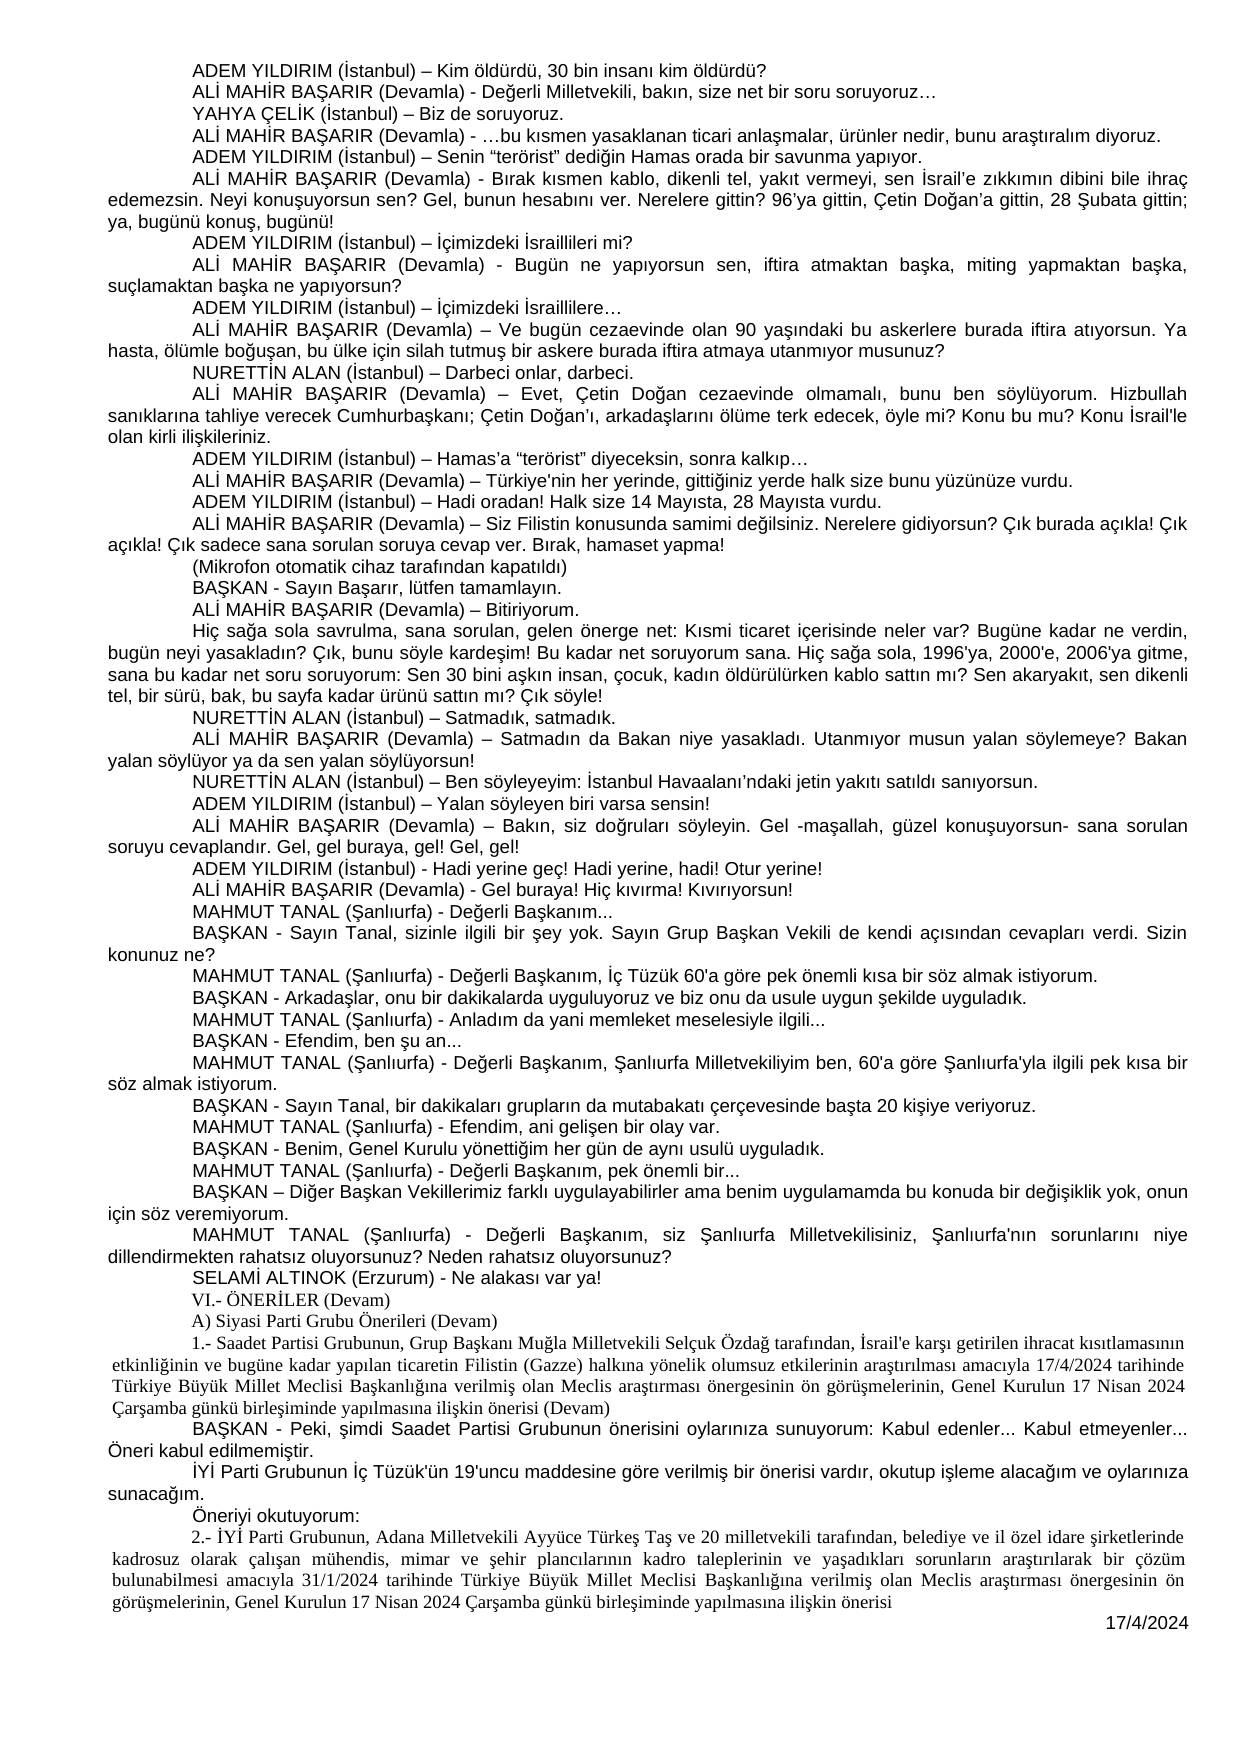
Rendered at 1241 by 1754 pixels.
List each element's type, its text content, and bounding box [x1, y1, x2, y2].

text ALİ MAHİR BAŞARIR (Devamla) – Evet, Çetin Doğan cezaevinde olmamalı, bunu ben söylüyorum. Hizbullah sanıklarına tahliye verecek Cumhurbaşkanı; Çetin Doğan’ı, arkadaşlarını ölüme terk edecek, öyle mi? Konu bu mu? Konu İsrail'le olan kirli ilişkileriniz. [108, 383, 1189, 448]
text ALİ MAHİR BAŞARIR (Devamla) – Siz Filistin konusunda samimi değilsiniz. Nerelere gidiyorsun? Çık burada açıkla! Çık açıkla! Çık sadece sana sorulan soruya cevap ver. Bırak, hamaset yapma! [108, 512, 1189, 556]
text ADEM YILDIRIM (İstanbul) – Hadi oradan! Halk size 14 Mayısta, 28 Mayısta vurdu. [108, 491, 1189, 512]
text MAHMUT TANAL (Şanlıurfa) - Efendim, ani gelişen bir olay var. [108, 1116, 1189, 1138]
text ALİ MAHİR BAŞARIR (Devamla) - Gel buraya! Hiç kıvırma! Kıvırıyorsun! [108, 879, 1189, 901]
text 2.- İYİ Parti Grubunun, Adana Milletvekili Ayyüce Türkeş Taş ve 20 milletvekili tarafından, belediye ve il özel idare şirketlerinde kadrosuz olarak çalışan mühendis, mimar ve şehir plancılarının kadro taleplerinin ve yaşadıkları sorunların araştırılarak bir çözüm bulunabilmesi amacıyla 31/1/2024 tarihinde Türkiye Büyük Millet Meclisi Başkanlığına verilmiş olan Meclis araştırması önergesinin ön görüşmelerinin, Genel Kurulun 17 Nisan 2024 Çarşamba günkü birleşiminde yapılmasına ilişkin önerisi [112, 1526, 1187, 1612]
text MAHMUT TANAL (Şanlıurfa) - Değerli Başkanım, Şanlıurfa Milletvekiliyim ben, 60'a göre Şanlıurfa'yla ilgili pek kısa bir söz almak istiyorum. [108, 1052, 1189, 1095]
text BAŞKAN - Peki, şimdi Saadet Partisi Grubunun önerisini oylarınıza sunuyorum: Kabul edenler... Kabul etmeyenler... Öneri kabul edilmemiştir. [108, 1418, 1189, 1461]
text ADEM YILDIRIM (İstanbul) – İçimizdeki İsraillilere… [108, 297, 1189, 318]
text (Mikrofon otomatik cihaz tarafından kapatıldı) [108, 556, 1189, 577]
text NURETTİN ALAN (İstanbul) – Darbeci onlar, darbeci. [108, 362, 1189, 383]
text MAHMUT TANAL (Şanlıurfa) - Anladım da yani memleket meselesiyle ilgili... [108, 1008, 1189, 1030]
text ALİ MAHİR BAŞARIR (Devamla) – Bakın, siz doğruları söyleyin. Gel -maşallah, güzel konuşuyorsun- sana sorulan soruyu cevaplandır. Gel, gel buraya, gel! Gel, gel! [108, 814, 1189, 857]
text BAŞKAN - Sayın Tanal, bir dakikaları grupların da mutabakatı çerçevesinde başta 20 kişiye veriyoruz. [108, 1095, 1189, 1116]
text BAŞKAN - Efendim, ben şu an... [108, 1030, 1189, 1052]
text BAŞKAN - Benim, Genel Kurulu yönettiğim her gün de aynı usulü uyguladık. [108, 1138, 1189, 1159]
text ALİ MAHİR BAŞARIR (Devamla) - Bırak kısmen kablo, dikenli tel, yakıt vermeyi, sen İsrail’e zıkkımın dibini bile ihraç edemezsin. Neyi konuşuyorsun sen? Gel, bunun hesabını ver. Nerelere gittin? 96’ya gittin, Çetin Doğan’a gittin, 28 Şubata gittin; ya, bugünü konuş, bugünü! [108, 167, 1189, 232]
text Hiç sağa sola savrulma, sana sorulan, gelen önerge net: Kısmi ticaret içerisinde neler var? Bugüne kadar ne verdin, bugün neyi yasakladın? Çık, bunu söyle kardeşim! Bu kadar net soruyorum sana. Hiç sağa sola, 1996'ya, 2000'e, 2006'ya gitme, sana bu kadar net soru soruyorum: Sen 30 bini aşkın insan, çocuk, kadın öldürülürken kablo sattın mı? Sen akaryakıt, sen dikenli tel, bir sürü, bak, bu sayfa kadar ürünü sattın mı? Çık söyle! [108, 620, 1189, 707]
text ADEM YILDIRIM (İstanbul) – Kim öldürdü, 30 bin insanı kim öldürdü? [108, 60, 1189, 81]
text 1.- Saadet Partisi Grubunun, Grup Başkanı Muğla Milletvekili Selçuk Özdağ tarafından, İsrail'e karşı getirilen ihracat kısıtlamasının etkinliğinin ve bugüne kadar yapılan ticaretin Filistin (Gazze) halkına yönelik olumsuz etkilerinin araştırılması amacıyla 17/4/2024 tarihinde Türkiye Büyük Millet Meclisi Başkanlığına verilmiş olan Meclis araştırması önergesinin ön görüşmelerinin, Genel Kurulun 17 Nisan 2024 Çarşamba günkü birleşiminde yapılmasına ilişkin önerisi (Devam) [112, 1332, 1187, 1418]
text NURETTİN ALAN (İstanbul) – Satmadık, satmadık. [108, 707, 1189, 728]
text BAŞKAN - Sayın Başarır, lütfen tamamlayın. [108, 577, 1189, 599]
text ADEM YILDIRIM (İstanbul) – Hamas’a “terörist” diyeceksin, sonra kalkıp… [108, 448, 1189, 469]
text VI.- ÖNERİLER (Devam) [112, 1289, 1187, 1310]
text MAHMUT TANAL (Şanlıurfa) - Değerli Başkanım, siz Şanlıurfa Milletvekilisiniz, Şanlıurfa'nın sorunlarını niye dillendirmekten rahatsız oluyorsunuz? Neden rahatsız oluyorsunuz? [108, 1224, 1189, 1267]
text MAHMUT TANAL (Şanlıurfa) - Değerli Başkanım, pek önemli bir... [108, 1159, 1189, 1181]
text BAŞKAN - Sayın Tanal, sizinle ilgili bir şey yok. Sayın Grup Başkan Vekili de kendi açısından cevapları verdi. Sizin konunuz ne? [108, 922, 1189, 965]
text ADEM YILDIRIM (İstanbul) - Hadi yerine geç! Hadi yerine, hadi! Otur yerine! [108, 857, 1189, 879]
text BAŞKAN – Diğer Başkan Vekillerimiz farklı uygulayabilirler ama benim uygulamamda bu konuda bir değişiklik yok, onun için söz veremiyorum. [108, 1181, 1189, 1224]
text ALİ MAHİR BAŞARIR (Devamla) - Değerli Milletvekili, bakın, size net bir soru soruyoruz… [108, 81, 1189, 103]
text ALİ MAHİR BAŞARIR (Devamla) – Bitiriyorum. [108, 599, 1189, 620]
text A) Siyasi Parti Grubu Önerileri (Devam) [112, 1310, 1187, 1332]
text ADEM YILDIRIM (İstanbul) – Senin “terörist” dediğin Hamas orada bir savunma yapıyor. [108, 146, 1189, 167]
text ADEM YILDIRIM (İstanbul) – Yalan söyleyen biri varsa sensin! [108, 793, 1189, 814]
text ADEM YILDIRIM (İstanbul) – İçimizdeki İsraillileri mi? [108, 232, 1189, 254]
text ALİ MAHİR BAŞARIR (Devamla) – Satmadın da Bakan niye yasakladı. Utanmıyor musun yalan söylemeye? Bakan yalan söylüyor ya da sen yalan söylüyorsun! [108, 728, 1189, 771]
text ALİ MAHİR BAŞARIR (Devamla) - …bu kısmen yasaklanan ticari anlaşmalar, ürünler nedir, bunu araştıralım diyoruz. [108, 124, 1189, 146]
text ALİ MAHİR BAŞARIR (Devamla) – Ve bugün cezaevinde olan 90 yaşındaki bu askerlere burada iftira atıyorsun. Ya hasta, ölümle boğuşan, bu ülke için silah tutmuş bir askere burada iftira atmaya utanmıyor musunuz? [108, 318, 1189, 362]
text BAŞKAN - Arkadaşlar, onu bir dakikalarda uyguluyoruz ve biz onu da usule uygun şekilde uyguladık. [108, 987, 1189, 1008]
text ALİ MAHİR BAŞARIR (Devamla) - Bugün ne yapıyorsun sen, iftira atmaktan başka, miting yapmaktan başka, suçlamaktan başka ne yapıyorsun? [108, 254, 1189, 297]
text MAHMUT TANAL (Şanlıurfa) - Değerli Başkanım, İç Tüzük 60'a göre pek önemli kısa bir söz almak istiyorum. [108, 965, 1189, 987]
text Öneriyi okutuyorum: [108, 1504, 1189, 1526]
text 17/4/2024 [103, 1612, 1189, 1634]
text SELAMİ ALTINOK (Erzurum) - Ne alakası var ya! [108, 1267, 1189, 1289]
text YAHYA ÇELİK (İstanbul) – Biz de soruyoruz. [108, 103, 1189, 124]
text İYİ Parti Grubunun İç Tüzük'ün 19'uncu maddesine göre verilmiş bir önerisi vardır, okutup işleme alacağım ve oylarınıza sunacağım. [108, 1461, 1189, 1504]
text NURETTİN ALAN (İstanbul) – Ben söyleyeyim: İstanbul Havaalanı’ndaki jetin yakıtı satıldı sanıyorsun. [108, 771, 1189, 793]
text ALİ MAHİR BAŞARIR (Devamla) – Türkiye'nin her yerinde, gittiğiniz yerde halk size bunu yüzünüze vurdu. [108, 469, 1189, 491]
text MAHMUT TANAL (Şanlıurfa) - Değerli Başkanım... [108, 901, 1189, 922]
